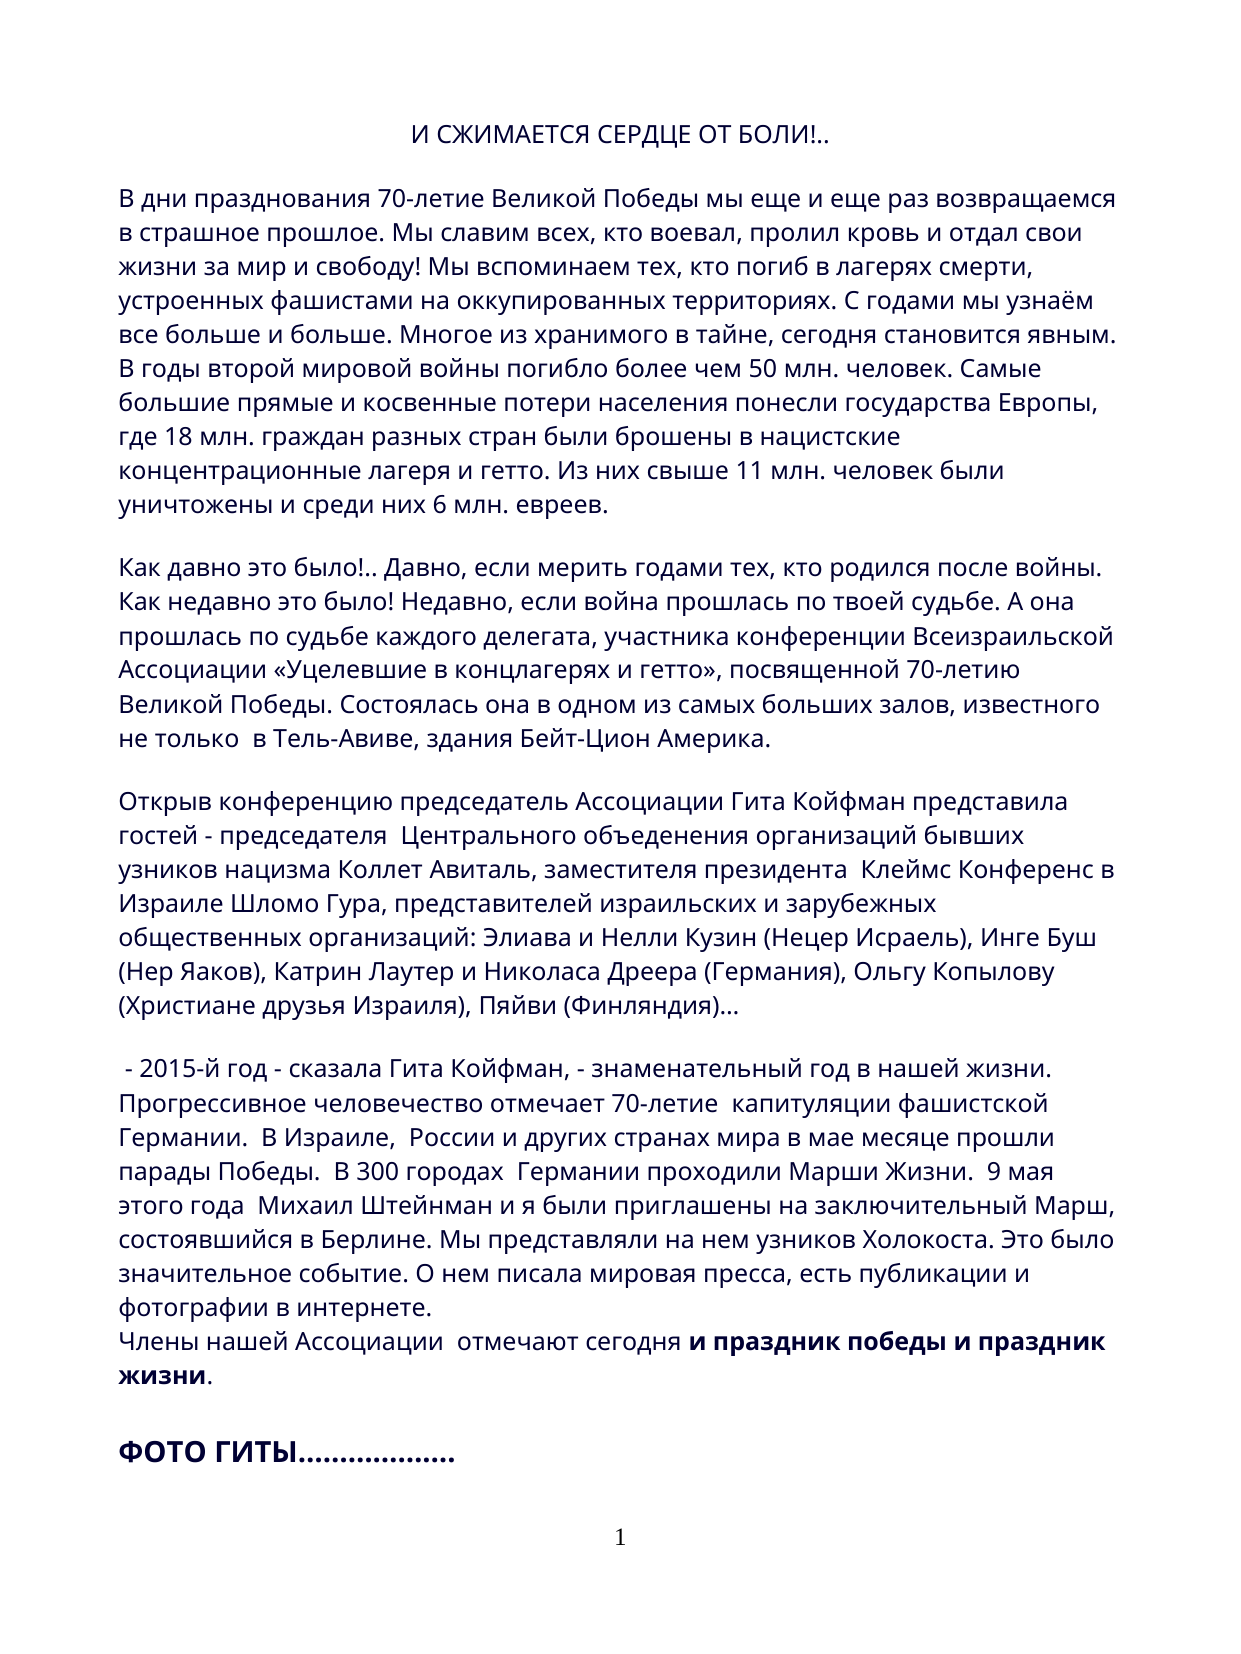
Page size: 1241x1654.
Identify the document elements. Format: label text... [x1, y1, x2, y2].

subtitle В дни празднования 70-летие Великой Победы мы еще и еще раз возвращаемся в страшное прошлое. Мы славим всех, кто воевал, пролил кровь и отдал свои жизни за мир и свободу! Мы вспоминаем тех, кто погиб в лагерях смерти, устроенных фашистами на оккупированных территориях. С годами мы узнаём все больше и больше. Многое из хранимого в тайне, сегодня становится явным. В годы второй мировой войны погибло более чем 50 млн. человек. Самые большие прямые и косвенные потери населения понесли государства Европы, где 18 млн. граждан разных стран были брошены в нацистские концентрационные лагеря и гетто. Из них свыше 11 млн. человек были уничтожены и среди них 6 млн. евреев. [118, 180, 1122, 521]
subtitle Как давно это было!.. Давно, если мерить годами тех, кто родился после войны. Как недавно это было! Недавно, если война прошлась по твоей судьбе. А она прошлась по судьбе каждого делегата, участника конференции Всеизраильской Ассоциации «Уцелевшие в концлагерях и гетто», посвященной 70-летию Великой Победы. Состоялась она в одном из самых больших залов, известного не только в Тель-Авиве, здания Бейт-Цион Америка. [118, 550, 1122, 754]
subtitle Открыв конференцию председатель Ассоциации Гита Койфман представила гостей - председателя Центрального объеденения организаций бывших узников нацизма Коллет Авиталь, заместителя президента Клеймс Конференс в Израиле Шломо Гура, представителей израильских и зарубежных общественных организаций: Элиава и Нелли Кузин (Нецер Исраель), Инге Буш (Нер Яаков), Катрин Лаутер и Николаса Дреера (Германия), Ольгу Копылову (Христиане друзья Израиля), Пяйви (Финляндия)… [118, 783, 1122, 1022]
subtitle Члены нашей Ассоциации отмечают сегодня и праздник победы и праздник жизни. [118, 1324, 1122, 1392]
subtitle ФОТО ГИТЫ………………. [118, 1431, 1122, 1471]
subtitle И СЖИМАЕТСЯ СЕРДЦЕ ОТ БОЛИ!.. [118, 117, 1122, 151]
subtitle - 2015-й год - сказала Гита Койфман, - знаменательный год в нашей жизни. Прогрессивное человечество отмечает 70-летие капитуляции фашистской Германии. В Израиле, России и других странах мира в мае месяце прошли парады Победы. В 300 городах Германии проходили Марши Жизни. 9 мая этого года Михаил Штейнман и я были приглашены на заключительный Марш, состоявшийся в Берлине. Мы представляли на нем узников Холокоста. Это было значительное событие. О нем писала мировая пресса, есть публикации и фотографии в интернете. [118, 1051, 1122, 1324]
